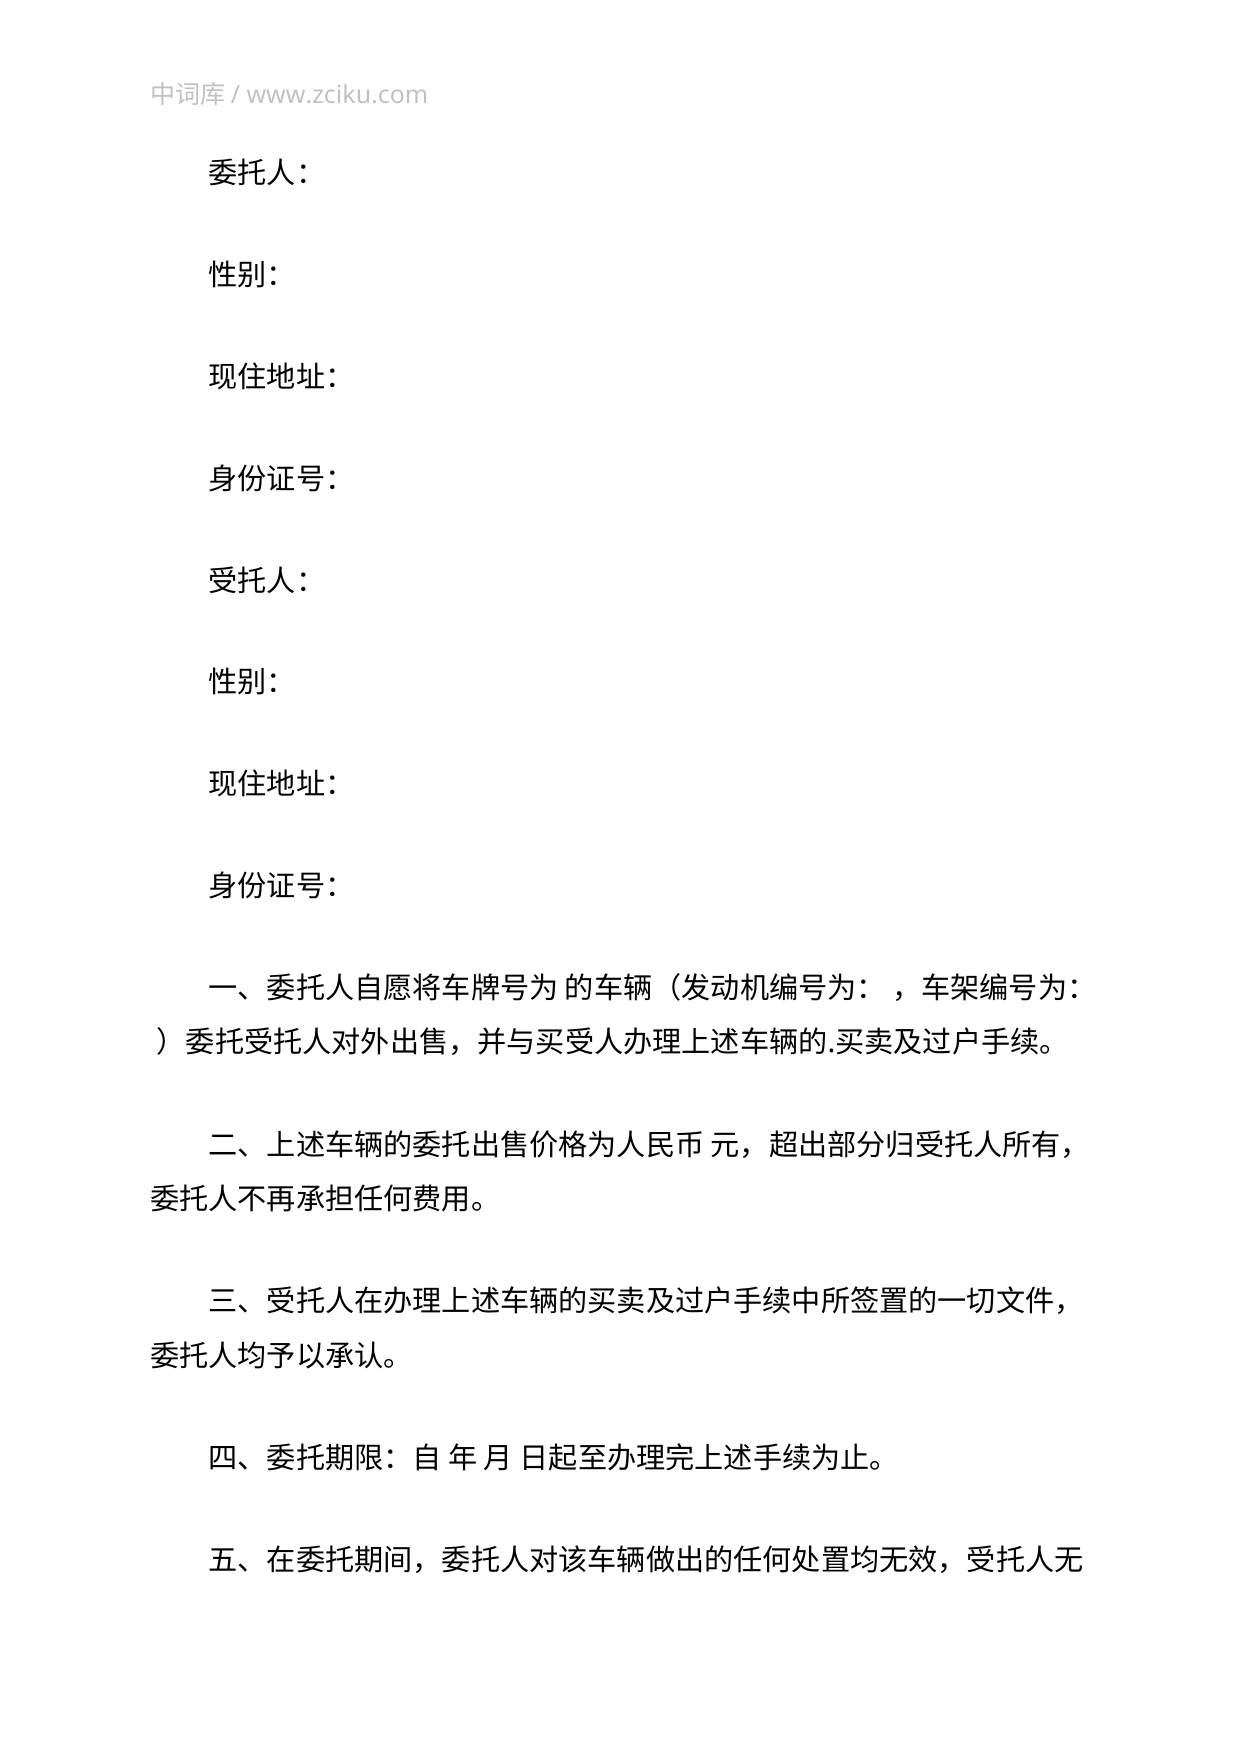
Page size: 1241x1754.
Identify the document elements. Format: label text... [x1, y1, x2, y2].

text 现住地址： [150, 353, 1090, 396]
text 四、委托期限：自 年 月 日起至办理完上述手续为止。 [150, 1434, 1090, 1477]
text 委托人： [150, 150, 1090, 192]
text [150, 1536, 1090, 1578]
text 三、受托人在办理上述车辆的买卖及过户手续中所签置的一切文件，委托人均予以承认。 [150, 1278, 1090, 1375]
text 身份证号： [150, 862, 1090, 905]
text 现住地址： [150, 761, 1090, 803]
text 受托人： [150, 557, 1090, 599]
text 性别： [150, 252, 1090, 294]
text 身份证号： [150, 455, 1090, 498]
text 性别： [150, 659, 1090, 701]
text 一、委托人自愿将车牌号为 的车辆（发动机编号为： ，车架编号为： ）委托受托人对外出售，并与买受人办理上述车辆的.买卖及过户手续。 [150, 964, 1090, 1061]
text 二、上述车辆的委托出售价格为人民币 元，超出部分归受托人所有，委托人不再承担任何费用。 [150, 1121, 1090, 1218]
